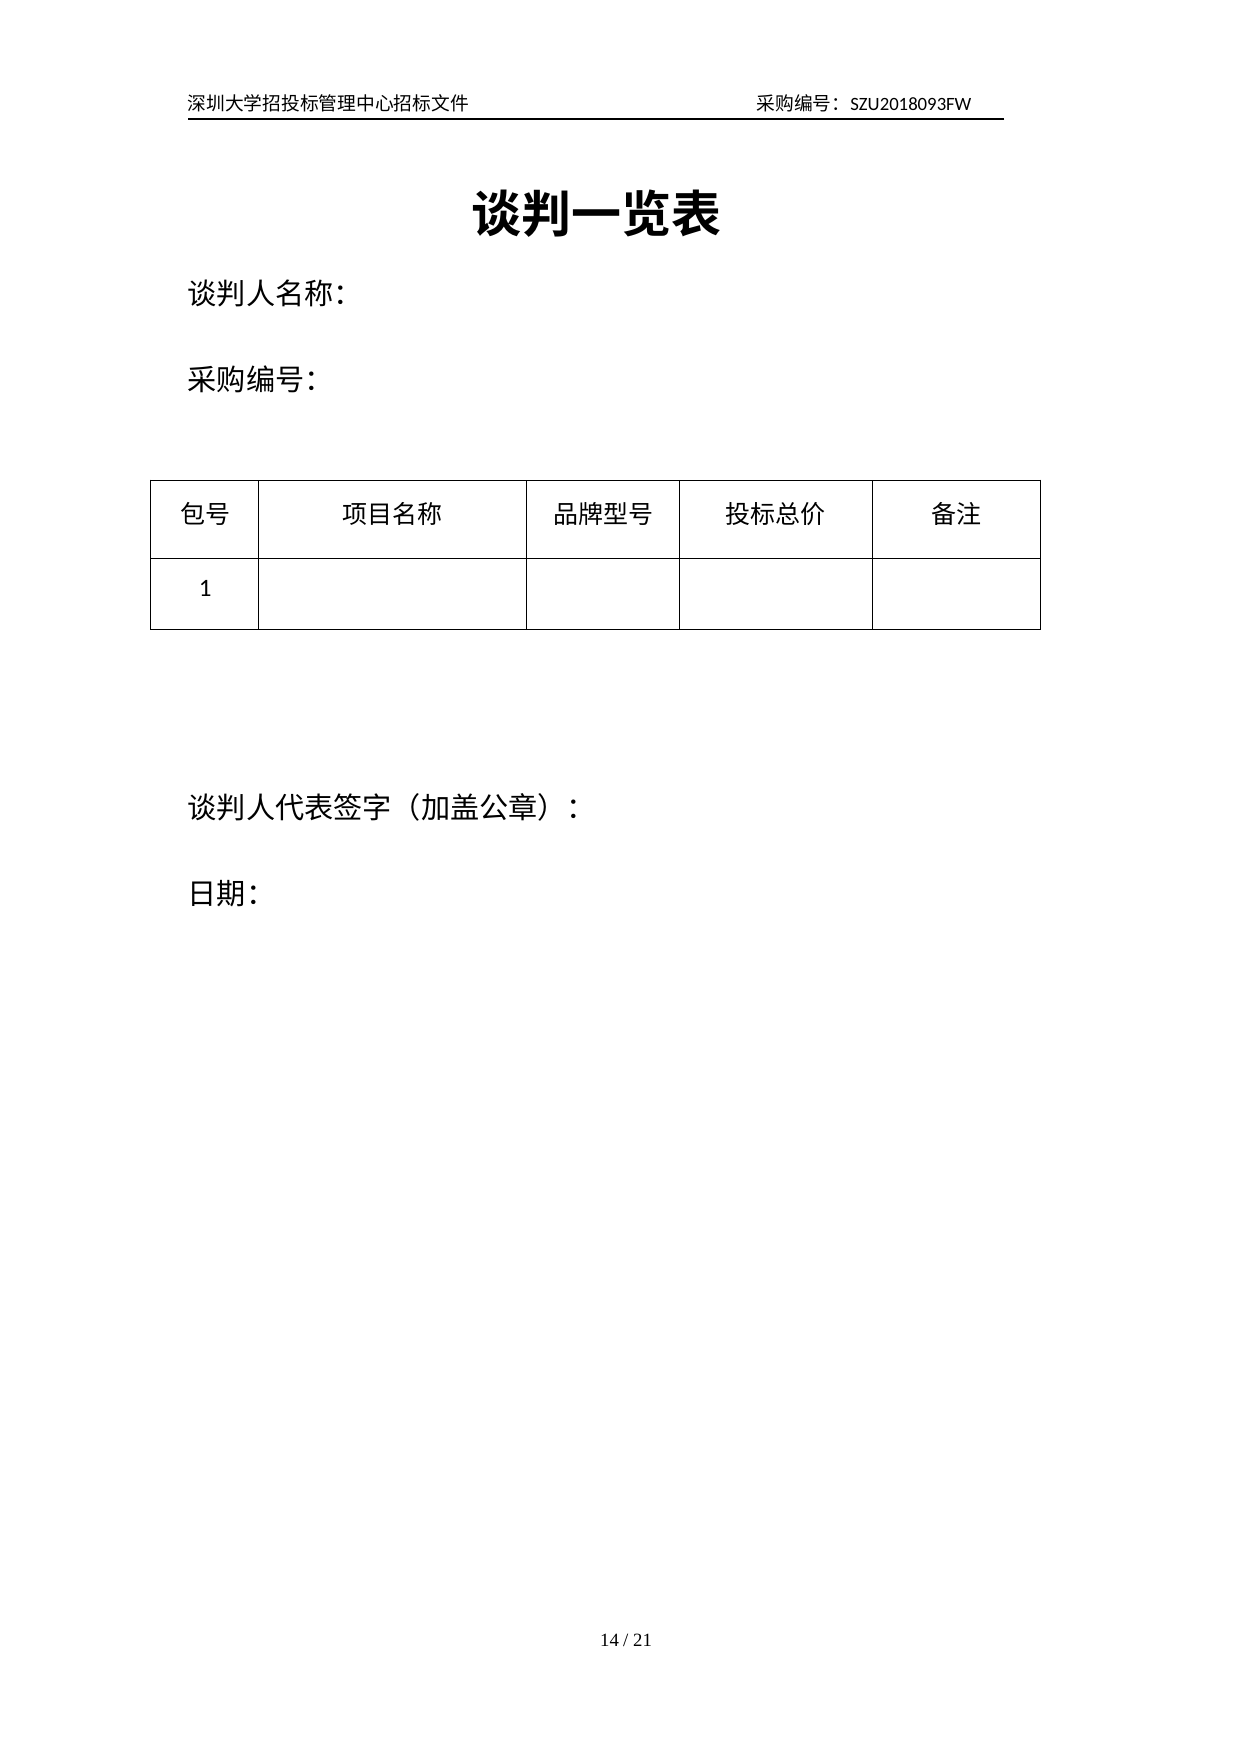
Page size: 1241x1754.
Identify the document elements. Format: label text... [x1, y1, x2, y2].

table_cell [873, 559, 1040, 629]
table_cell [680, 559, 872, 629]
table_cell [527, 559, 679, 629]
text 采购编号： [187, 346, 1004, 411]
table_cell [259, 559, 526, 629]
table_header 备注 [873, 481, 1040, 558]
text 谈判人代表签字（加盖公章）： [187, 773, 1004, 838]
text 谈判一览表 [187, 162, 1004, 259]
table_header 包号 [151, 481, 258, 558]
table_cell 1 [151, 559, 258, 629]
text 谈判人名称： [187, 259, 1004, 324]
table_header 项目名称 [259, 481, 526, 558]
text 日期： [187, 859, 1004, 924]
table_header 品牌型号 [527, 481, 679, 558]
table_header 投标总价 [680, 481, 872, 558]
